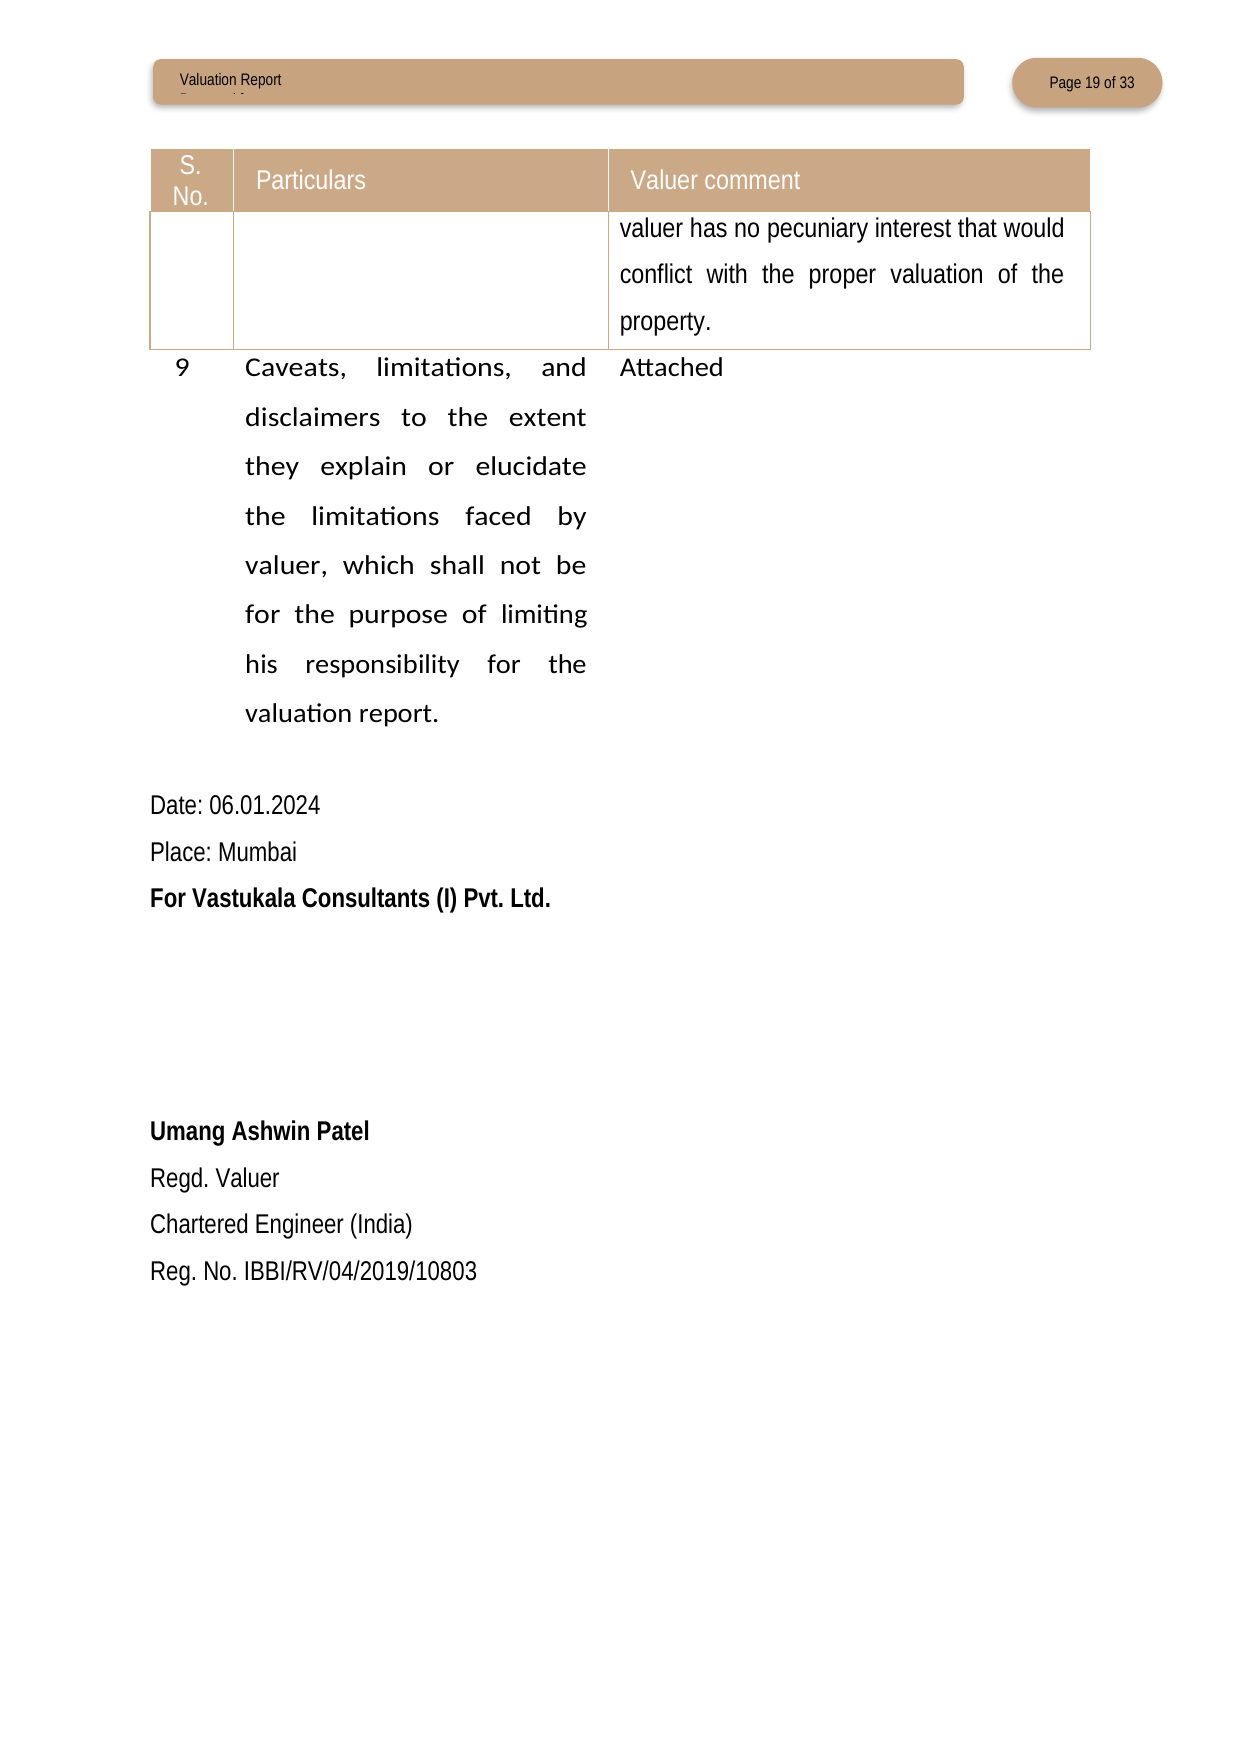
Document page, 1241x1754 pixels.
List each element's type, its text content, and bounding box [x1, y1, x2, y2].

table_cell 9 [150, 350, 234, 743]
table_cell Caveats, limitations, and disclaimers to the extent they explain or elucidate the limitations faced by valuer, which shall not be for the purpose of limiting his responsibility for the valuation report. [234, 350, 608, 743]
text For Vastukala Consultants (I) Pvt. Ltd. [150, 882, 1090, 913]
text Chartered Engineer (India) [150, 1208, 1090, 1239]
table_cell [234, 212, 608, 349]
table_cell Attached [608, 350, 1090, 743]
text Date: 06.01.2024 [150, 789, 1090, 820]
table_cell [609, 212, 1090, 349]
text Reg. No. IBBI/RV/04/2019/10803 [150, 1255, 1090, 1286]
text Umang Ashwin Patel [150, 1115, 1090, 1146]
table_header Particulars [234, 149, 608, 211]
text Regd. Valuer [150, 1162, 1090, 1193]
table_header S. No. [151, 149, 233, 211]
table_header Valuer comment [609, 149, 1090, 211]
table_cell 8 [151, 212, 233, 349]
text Place: Mumbai [150, 836, 1090, 867]
